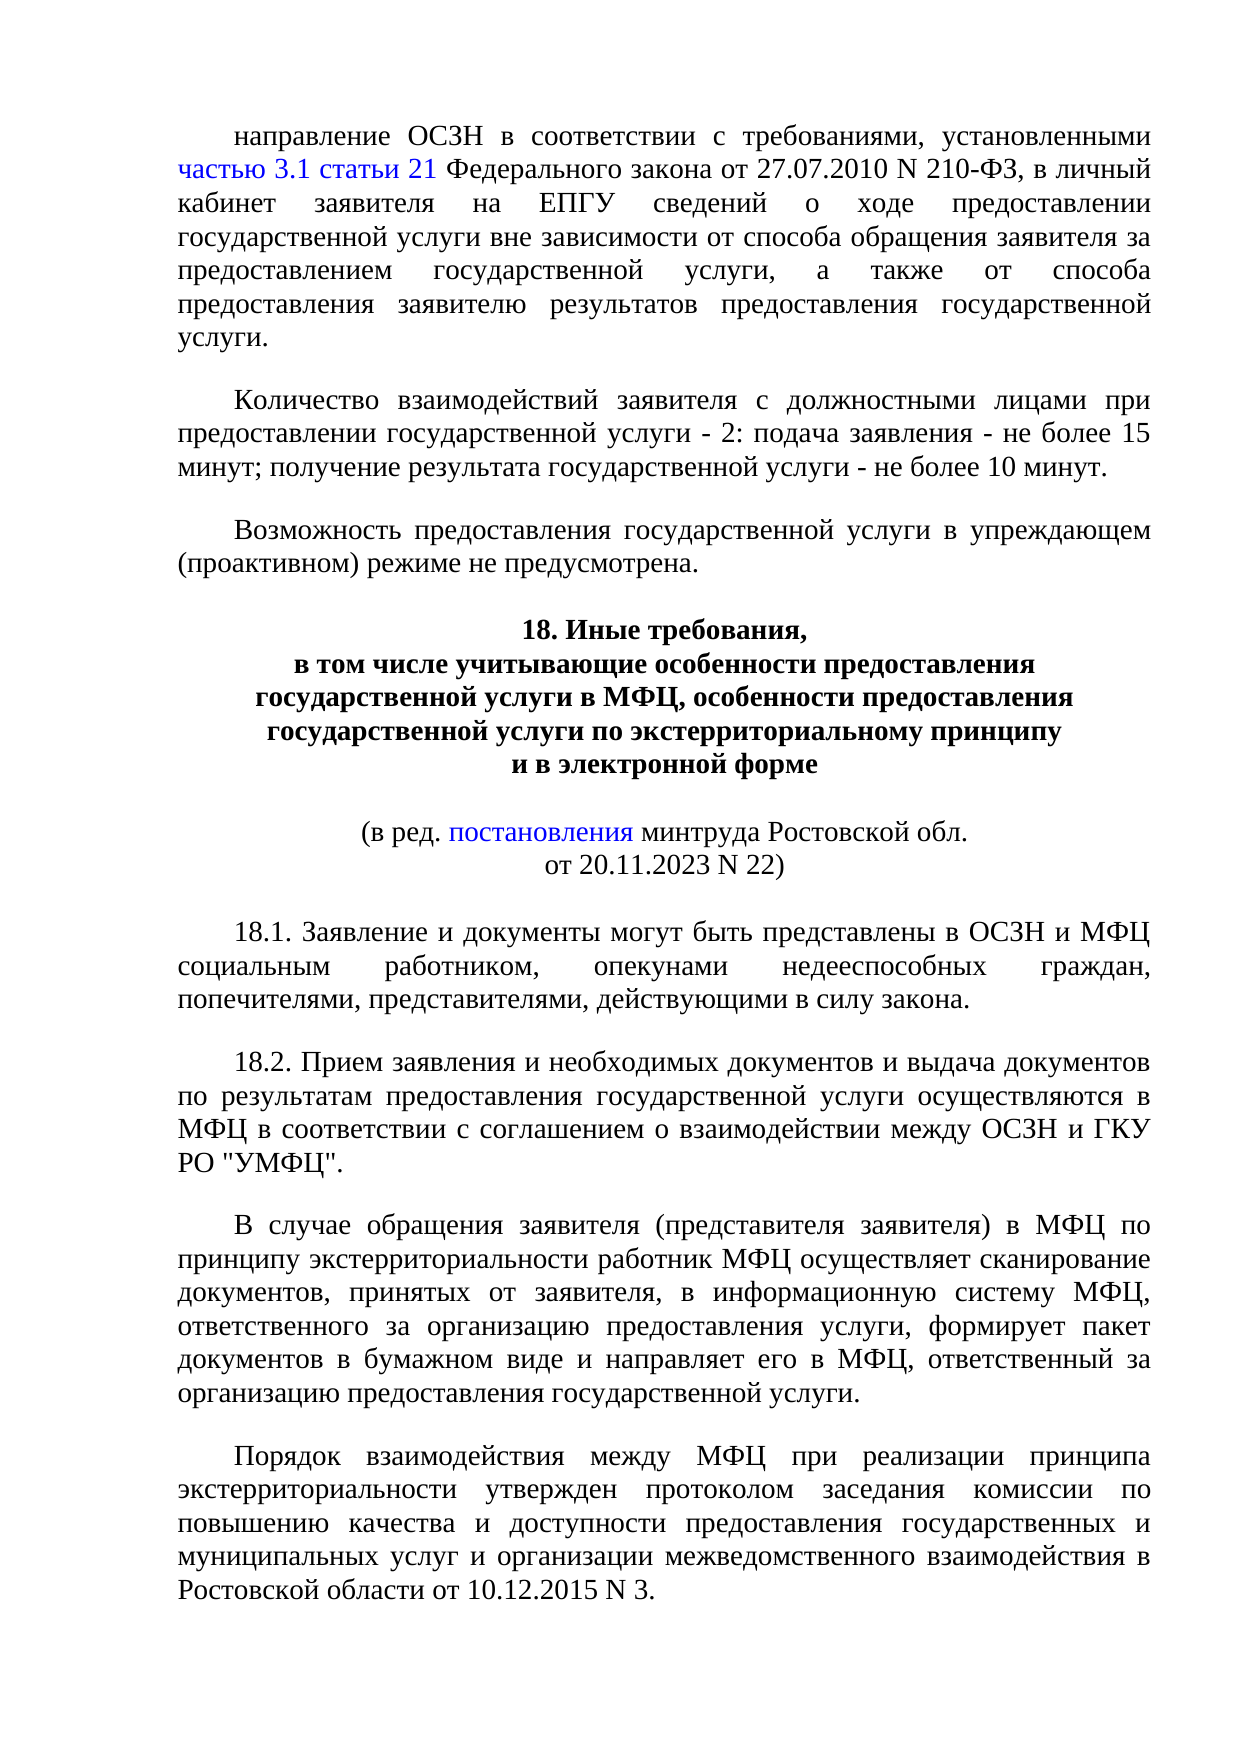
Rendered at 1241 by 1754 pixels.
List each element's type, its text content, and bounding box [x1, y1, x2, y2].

title государственной услуги в МФЦ, особенности предоставления [177, 679, 1152, 713]
text В случае обращения заявителя (представителя заявителя) в МФЦ по принципу экстерриториальности работник МФЦ осуществляет сканирование документов, принятых от заявителя, в информационную систему МФЦ, ответственного за организацию предоставления услуги, формирует пакет документов в бумажном виде и направляет его в МФЦ, ответственный за организацию предоставления государственной услуги. [177, 1207, 1152, 1409]
text Возможность предоставления государственной услуги в упреждающем (проактивном) режиме не предусмотрена. [177, 512, 1152, 579]
title государственной услуги по экстерриториальному принципу [177, 713, 1152, 747]
text 18.2. Прием заявления и необходимых документов и выдача документов по результатам предоставления государственной услуги осуществляются в МФЦ в соответствии с соглашением о взаимодействии между ОСЗН и ГКУ РО "УМФЦ". [177, 1044, 1152, 1178]
text от 20.11.2023 N 22) [177, 847, 1152, 881]
title и в электронной форме [177, 747, 1152, 780]
title 18. Иные требования, [177, 612, 1152, 646]
text Количество взаимодействий заявителя с должностными лицами при предоставлении государственной услуги - 2: подача заявления - не более 15 минут; получение результата государственной услуги - не более 10 минут. [177, 382, 1152, 483]
text направление ОСЗН в соответствии с требованиями, установленными частью 3.1 статьи 21 Федерального закона от 27.07.2010 N 210-ФЗ, в личный кабинет заявителя на ЕПГУ сведений о ходе предоставлении государственной услуги вне зависимости от способа обращения заявителя за предоставлением государственной услуги, а также от способа предоставления заявителю результатов предоставления государственной услуги. [177, 118, 1152, 353]
title в том числе учитывающие особенности предоставления [177, 646, 1152, 679]
text 18.1. Заявление и документы могут быть представлены в ОСЗН и МФЦ социальным работником, опекунами недееспособных граждан, попечителями, представителями, действующими в силу закона. [177, 914, 1152, 1015]
text (в ред. постановления минтруда Ростовской обл. [177, 814, 1152, 847]
text Порядок взаимодействия между МФЦ при реализации принципа экстерриториальности утвержден протоколом заседания комиссии по повышению качества и доступности предоставления государственных и муниципальных услуг и организации межведомственного взаимодействия в Ростовской области от 10.12.2015 N 3. [177, 1438, 1152, 1606]
